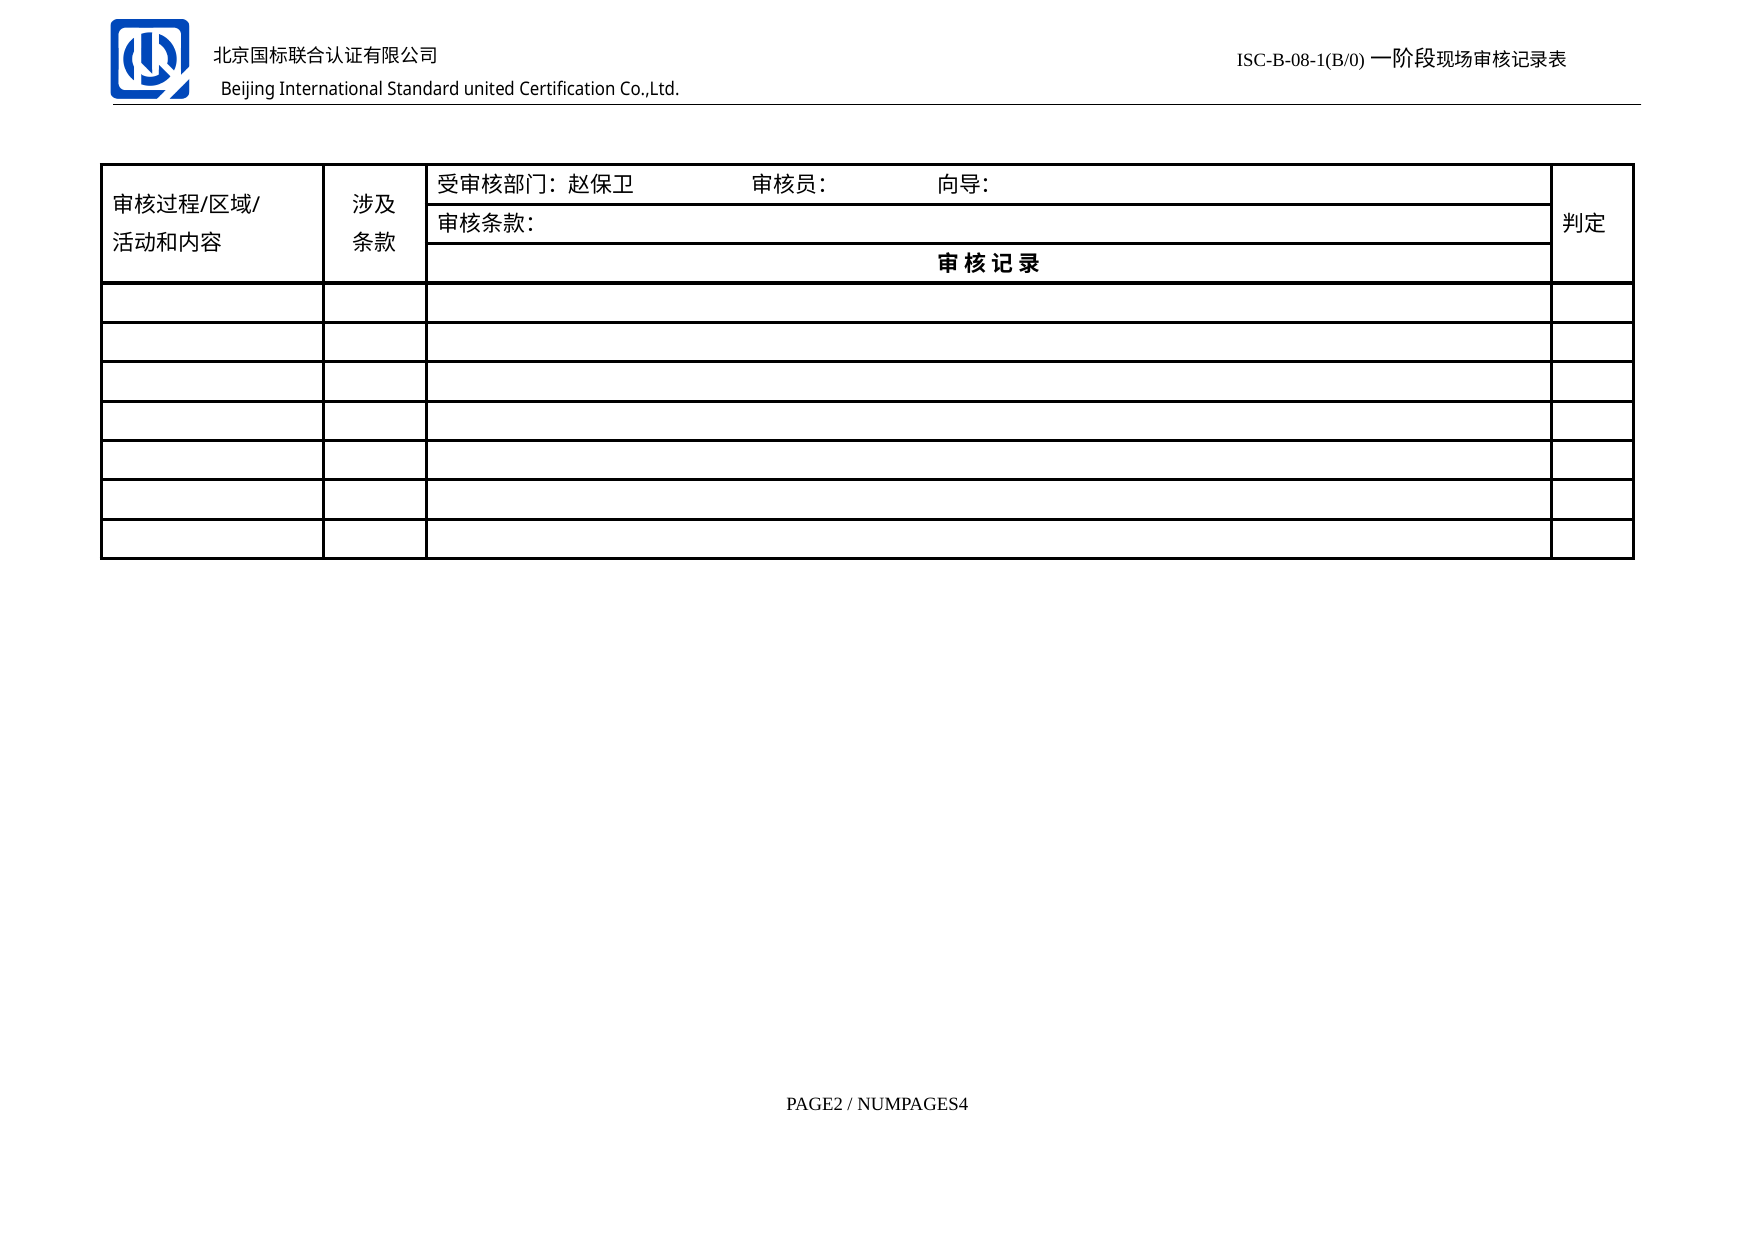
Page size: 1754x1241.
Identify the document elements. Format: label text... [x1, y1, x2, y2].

table_header 判定 [1553, 166, 1632, 281]
table_cell [103, 481, 322, 518]
table_cell [1553, 285, 1632, 321]
table_cell [1553, 403, 1632, 439]
table_header 审核过程/区域/ 活动和内容 [103, 166, 322, 281]
table_cell [428, 324, 1550, 360]
table_cell [325, 521, 425, 557]
table_cell [325, 481, 425, 518]
table_cell [1553, 442, 1632, 478]
table_cell [103, 403, 322, 439]
table_cell [1553, 481, 1632, 518]
table_cell [1553, 521, 1632, 557]
table_cell [428, 521, 1550, 557]
table_cell [428, 442, 1550, 478]
table_cell [103, 324, 322, 360]
table_cell 审 核 记 录 [428, 245, 1550, 281]
table_cell [325, 324, 425, 360]
table_cell [325, 403, 425, 439]
table_cell [103, 442, 322, 478]
table_cell [103, 363, 322, 399]
table_header 涉及 条款 [325, 166, 425, 281]
table_cell [325, 363, 425, 399]
table_cell 审核条款： [428, 206, 1550, 242]
table_cell [325, 442, 425, 478]
table_cell [428, 363, 1550, 399]
table_cell [103, 521, 322, 557]
table_cell [428, 403, 1550, 439]
table_header 受审核部门：赵保卫 审核员： 向导： [428, 166, 1550, 203]
table_cell [1553, 363, 1632, 399]
table_cell [428, 285, 1550, 321]
table_cell [103, 285, 322, 321]
table_cell [325, 285, 425, 321]
table_cell [1553, 324, 1632, 360]
picture [110, 19, 190, 99]
table_cell [428, 481, 1550, 518]
